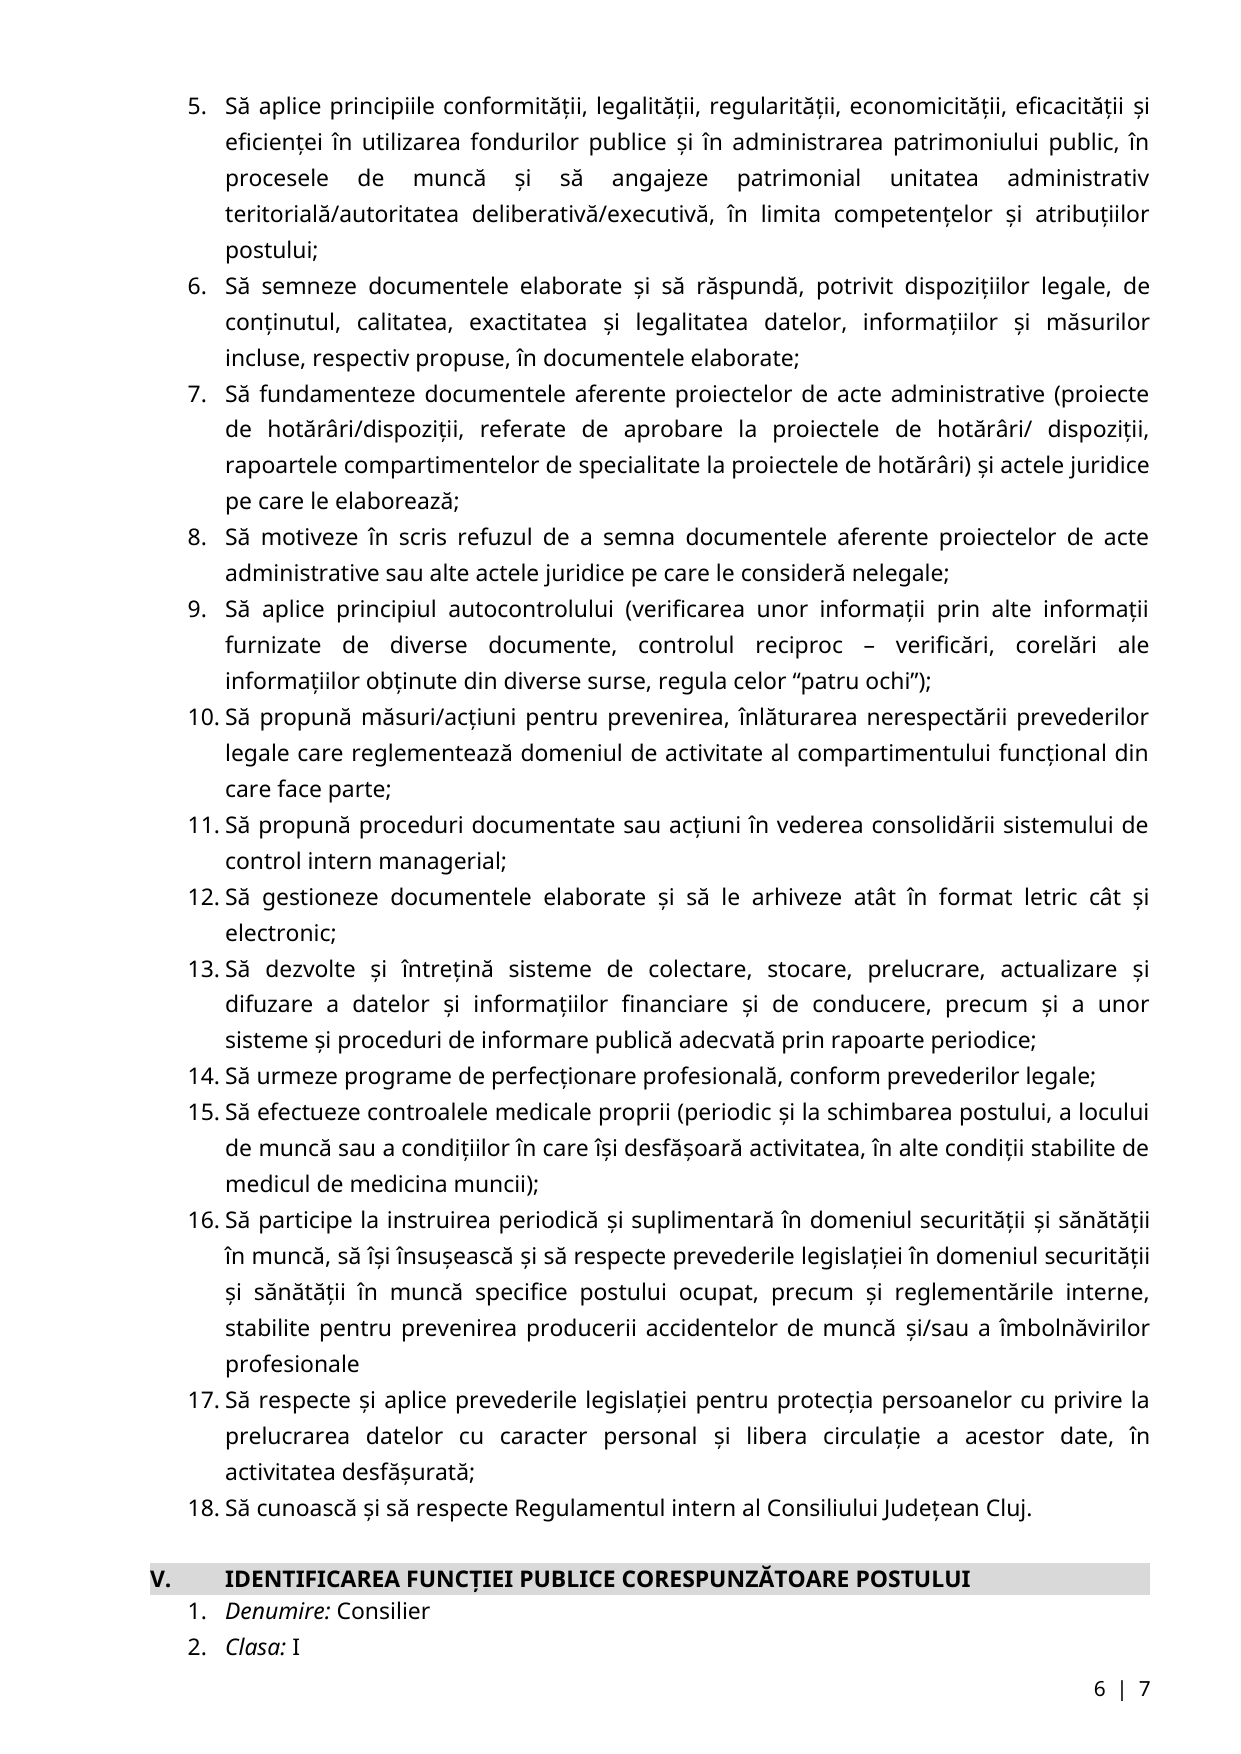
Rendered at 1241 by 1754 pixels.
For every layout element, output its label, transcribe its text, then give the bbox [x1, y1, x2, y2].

text V. IDENTIFICAREA FUNCȚIEI PUBLICE CORESPUNZĂTOARE POSTULUI [150, 1563, 1150, 1595]
list Să semneze documentele elaborate şi să răspundă, potrivit dispoziţiilor legale, de conţinutul, calitatea, exactitatea şi legalitatea datelor, informaţiilor şi măsurilor incluse, respectiv propuse, în documentele elaborate; [187, 270, 1150, 373]
list Clasa: I [187, 1631, 1150, 1662]
list Să gestioneze documentele elaborate și să le arhiveze atât în format letric cât și electronic; [187, 881, 1150, 948]
list Să propună proceduri documentate sau acțiuni în vederea consolidării sistemului de control intern managerial; [187, 809, 1150, 876]
list Să efectueze controalele medicale proprii (periodic şi la schimbarea postului, a locului de muncă sau a condiţiilor în care își desfăşoară activitatea, în alte condiţii stabilite de medicul de medicina muncii); [187, 1096, 1150, 1199]
list Denumire: Consilier [187, 1595, 1150, 1626]
list Să dezvolte şi întrețină sisteme de colectare, stocare, prelucrare, actualizare şi difuzare a datelor şi informaţiilor financiare şi de conducere, precum şi a unor sisteme şi proceduri de informare publică adecvată prin rapoarte periodice; [187, 952, 1150, 1056]
list Să propună măsuri/acțiuni pentru prevenirea, înlăturarea nerespectării prevederilor legale care reglementează domeniul de activitate al compartimentului funcțional din care face parte; [187, 701, 1150, 804]
list Să fundamenteze documentele aferente proiectelor de acte administrative (proiecte de hotărâri/dispoziții, referate de aprobare la proiectele de hotărâri/ dispoziții, rapoartele compartimentelor de specialitate la proiectele de hotărâri) și actele juridice pe care le elaborează; [187, 377, 1150, 517]
list Să aplice principiile conformității, legalității, regularității, economicității, eficacității şi eficienței în utilizarea fondurilor publice şi în administrarea patrimoniului public, în procesele de muncă și să angajeze patrimonial unitatea administrativ teritorială/autoritatea deliberativă/executivă, în limita competențelor și atribuțiilor postului; [187, 90, 1150, 265]
list Să respecte și aplice prevederile legislaţiei pentru protecţia persoanelor cu privire la prelucrarea datelor cu caracter personal şi libera circulaţie a acestor date, în activitatea desfășurată; [187, 1384, 1150, 1487]
list Să participe la instruirea periodică şi suplimentară în domeniul securității şi sănătății în muncă, să își însușească şi să respecte prevederile legislaţiei în domeniul securității şi sănătății în muncă specifice postului ocupat, precum și reglementările interne, stabilite pentru prevenirea producerii accidentelor de muncă şi/sau a îmbolnăvirilor profesionale [187, 1204, 1150, 1379]
list Să cunoască și să respecte Regulamentul intern al Consiliului Județean Cluj. [187, 1492, 1150, 1523]
list Să motiveze în scris refuzul de a semna documentele aferente proiectelor de acte administrative sau alte actele juridice pe care le consideră nelegale; [187, 521, 1150, 588]
list Să urmeze programe de perfecționare profesională, conform prevederilor legale; [187, 1060, 1150, 1092]
list Să aplice principiul autocontrolului (verificarea unor informații prin alte informații furnizate de diverse documente, controlul reciproc – verificări, corelări ale informațiilor obținute din diverse surse, regula celor “patru ochi”); [187, 593, 1150, 696]
